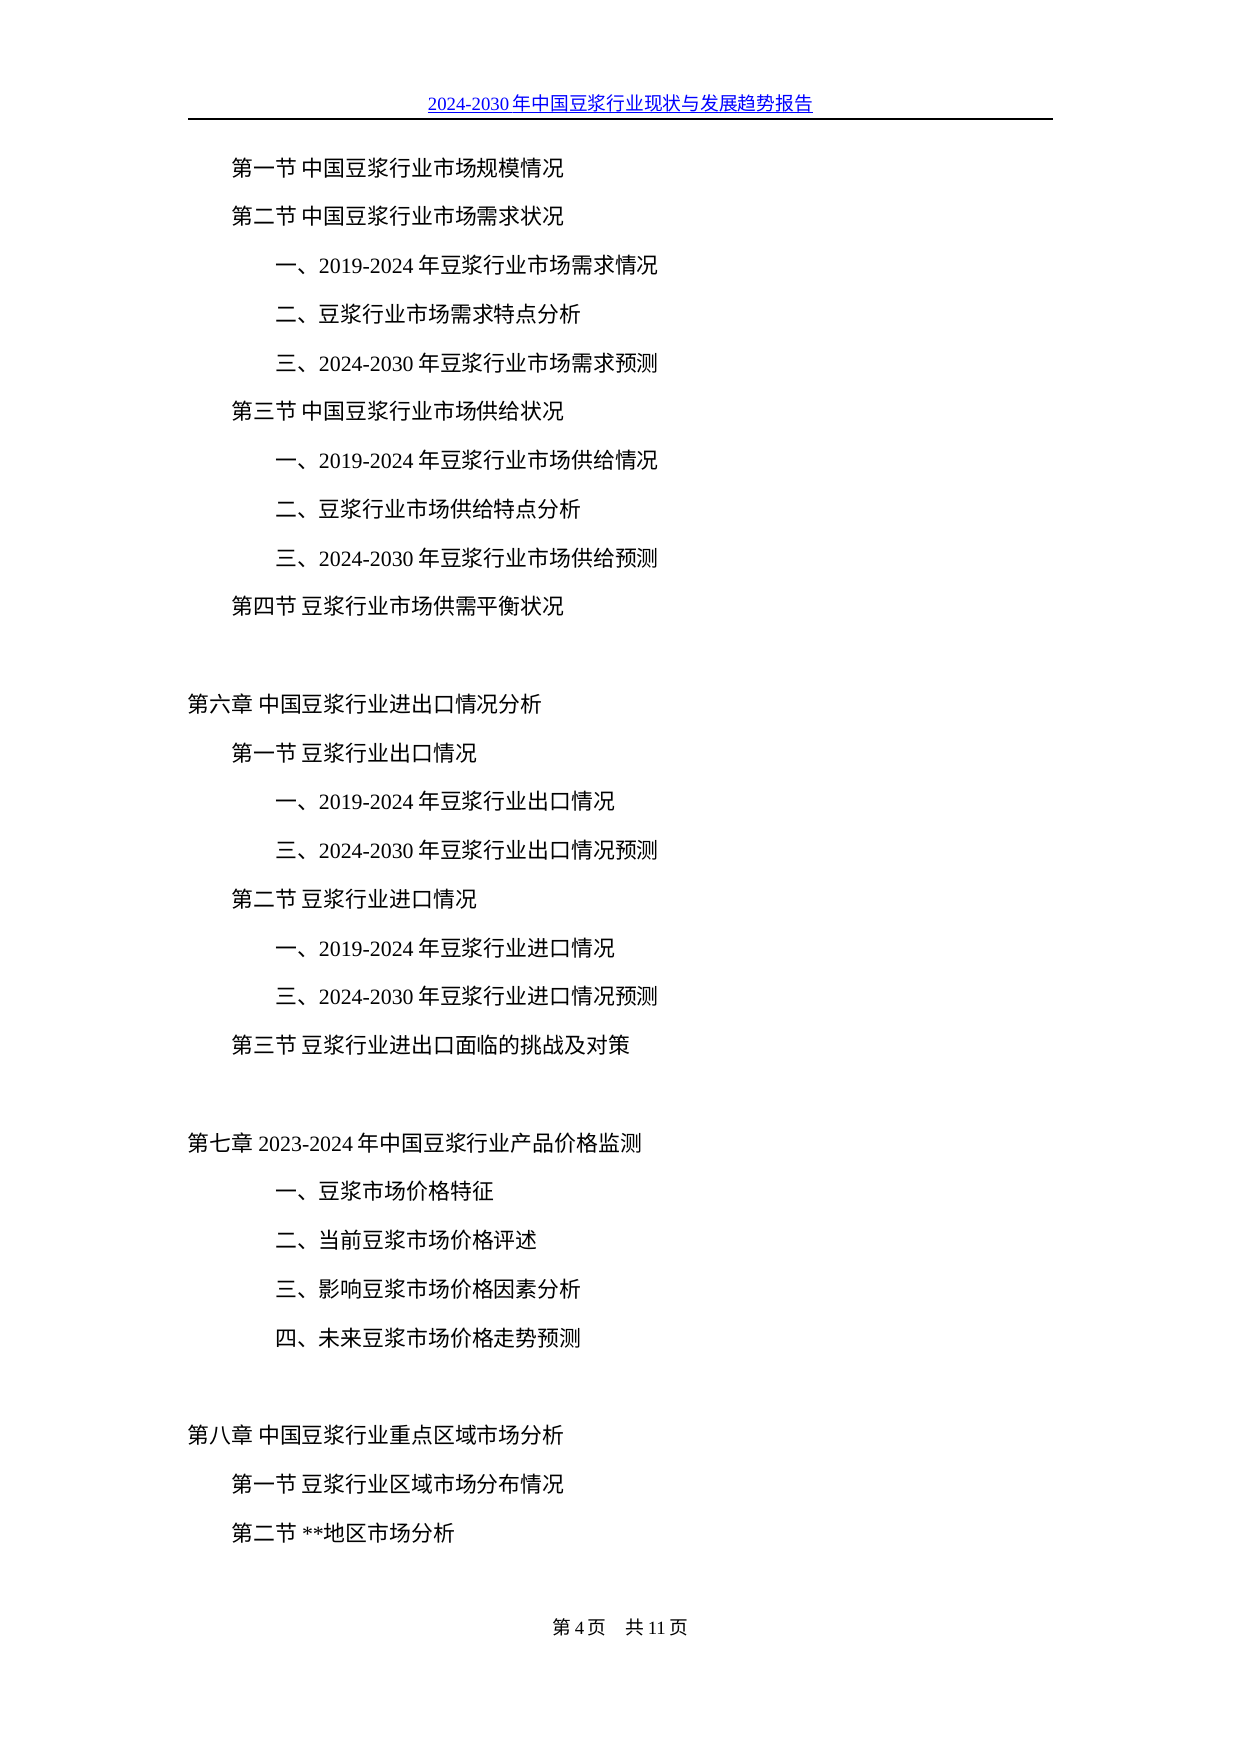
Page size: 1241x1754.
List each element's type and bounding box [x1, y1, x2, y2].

text [187, 150, 1053, 1548]
